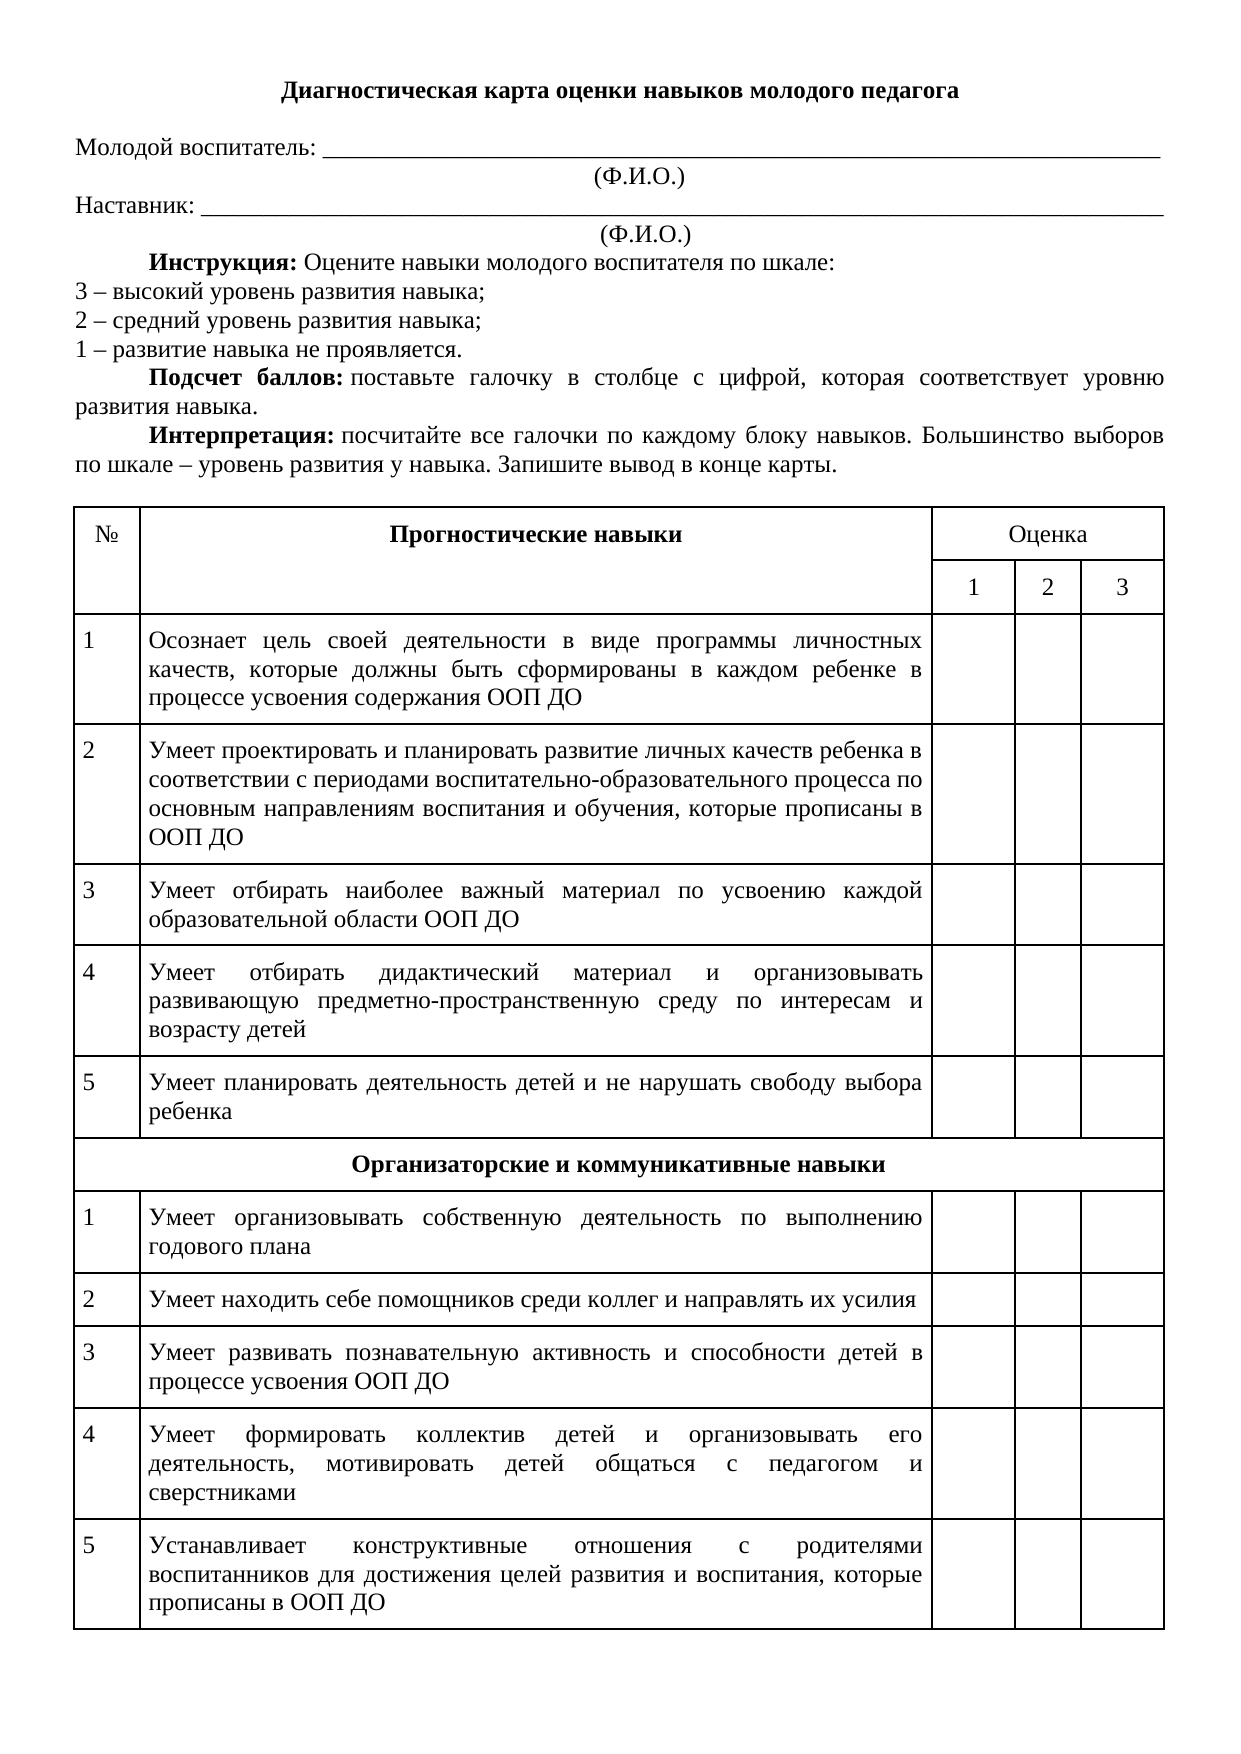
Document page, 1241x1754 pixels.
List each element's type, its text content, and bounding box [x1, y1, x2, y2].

table_cell 1 [75, 1192, 139, 1272]
table_cell [1082, 1409, 1163, 1517]
text Молодой воспитатель: ___________________________________________________________________ [75, 132, 1165, 161]
table_cell [1016, 1192, 1080, 1272]
text (Ф.И.О.) [75, 219, 1165, 247]
table_cell [1016, 946, 1080, 1055]
table_header Прогностические навыки [141, 508, 931, 612]
table_cell 3 [75, 1327, 139, 1407]
table_cell [1016, 615, 1080, 723]
table_cell 3 [75, 865, 139, 944]
table_cell 5 [75, 1520, 139, 1628]
text 3 – высокий уровень развития навыка; [75, 276, 1165, 305]
table_cell Умеет формировать коллектив детей и организовывать его деятельность, мотивировать детей общаться с педагогом и сверстниками [141, 1409, 931, 1517]
table_cell [1016, 865, 1080, 944]
table_cell Умеет отбирать наиболее важный материал по усвоению каждой образовательной области ООП ДО [141, 865, 931, 944]
table_cell 5 [75, 1057, 139, 1137]
table_cell 1 [933, 561, 1014, 612]
table_cell [1082, 1520, 1163, 1628]
table_cell [1082, 725, 1163, 862]
text Инструкция: Оцените навыки молодого воспитателя по шкале: [75, 247, 1165, 276]
table_cell [933, 615, 1014, 723]
table_cell [933, 1409, 1014, 1517]
table_cell 1 [75, 615, 139, 723]
table_cell 2 [75, 725, 139, 862]
table_cell [1082, 1274, 1163, 1325]
table_cell [933, 865, 1014, 944]
table_cell Осознает цель своей деятельности в виде программы личностных качеств, которые должны быть сформированы в каждом ребенке в процессе усвоения содержания ООП ДО [141, 615, 931, 723]
table_cell [1016, 1327, 1080, 1407]
table_cell [933, 725, 1014, 862]
text Диагностическая карта оценки навыков молодого педагога [75, 75, 1165, 104]
table_cell 3 [1082, 561, 1163, 612]
table_cell [1016, 1274, 1080, 1325]
table_cell [933, 1274, 1014, 1325]
table_cell 4 [75, 1409, 139, 1517]
table_cell Умеет отбирать дидактический материал и организовывать развивающую предметно-пространственную среду по интересам и возрасту детей [141, 946, 931, 1055]
table_header Оценка [933, 508, 1163, 559]
text Интерпретация: посчитайте все галочки по каждому блоку навыков. Большинство выборов по шкале – уровень развития у навыка. Запишите вывод в конце карты. [75, 420, 1165, 477]
table_cell [933, 1192, 1014, 1272]
table_cell [1016, 1057, 1080, 1137]
table_cell [1082, 1057, 1163, 1137]
table_cell Организаторские и коммуникативные навыки [75, 1139, 1163, 1190]
table_cell [933, 1057, 1014, 1137]
table_cell Умеет развивать познавательную активность и способности детей в процессе усвоения ООП ДО [141, 1327, 931, 1407]
table_cell [1016, 1409, 1080, 1517]
table_cell [1082, 1192, 1163, 1272]
table_cell [933, 1520, 1014, 1628]
table_cell 2 [75, 1274, 139, 1325]
table_header № [75, 508, 139, 612]
table_cell 2 [1016, 561, 1080, 612]
table_cell [1082, 615, 1163, 723]
table_cell [1016, 1520, 1080, 1628]
table_cell Умеет организовывать собственную деятельность по выполнению годового плана [141, 1192, 931, 1272]
table_cell [933, 946, 1014, 1055]
table_cell Умеет находить себе помощников среди коллег и направлять их усилия [141, 1274, 931, 1325]
table_cell Умеет проектировать и планировать развитие личных качеств ребенка в соответствии с периодами воспитательно-образовательного процесса по основным направлениям воспитания и обучения, которые прописаны в ООП ДО [141, 725, 931, 862]
table_cell [1016, 725, 1080, 862]
table_cell [1082, 946, 1163, 1055]
text 2 – средний уровень развития навыка; [75, 305, 1165, 334]
table_cell [933, 1327, 1014, 1407]
table_cell 4 [75, 946, 139, 1055]
text Подсчет баллов: поставьте галочку в столбце с цифрой, которая соответствует уровню развития навыка. [75, 362, 1165, 420]
text (Ф.И.О.) [75, 161, 1165, 190]
table_cell [1082, 865, 1163, 944]
table_cell [1082, 1327, 1163, 1407]
table_cell Умеет планировать деятельность детей и не нарушать свободу выбора ребенка [141, 1057, 931, 1137]
table_cell Устанавливает конструктивные отношения с родителями воспитанников для достижения целей развития и воспитания, которые прописаны в ООП ДО [141, 1520, 931, 1628]
text Наставник: _____________________________________________________________________________ [75, 190, 1165, 219]
text 1 – развитие навыка не проявляется. [75, 334, 1165, 362]
